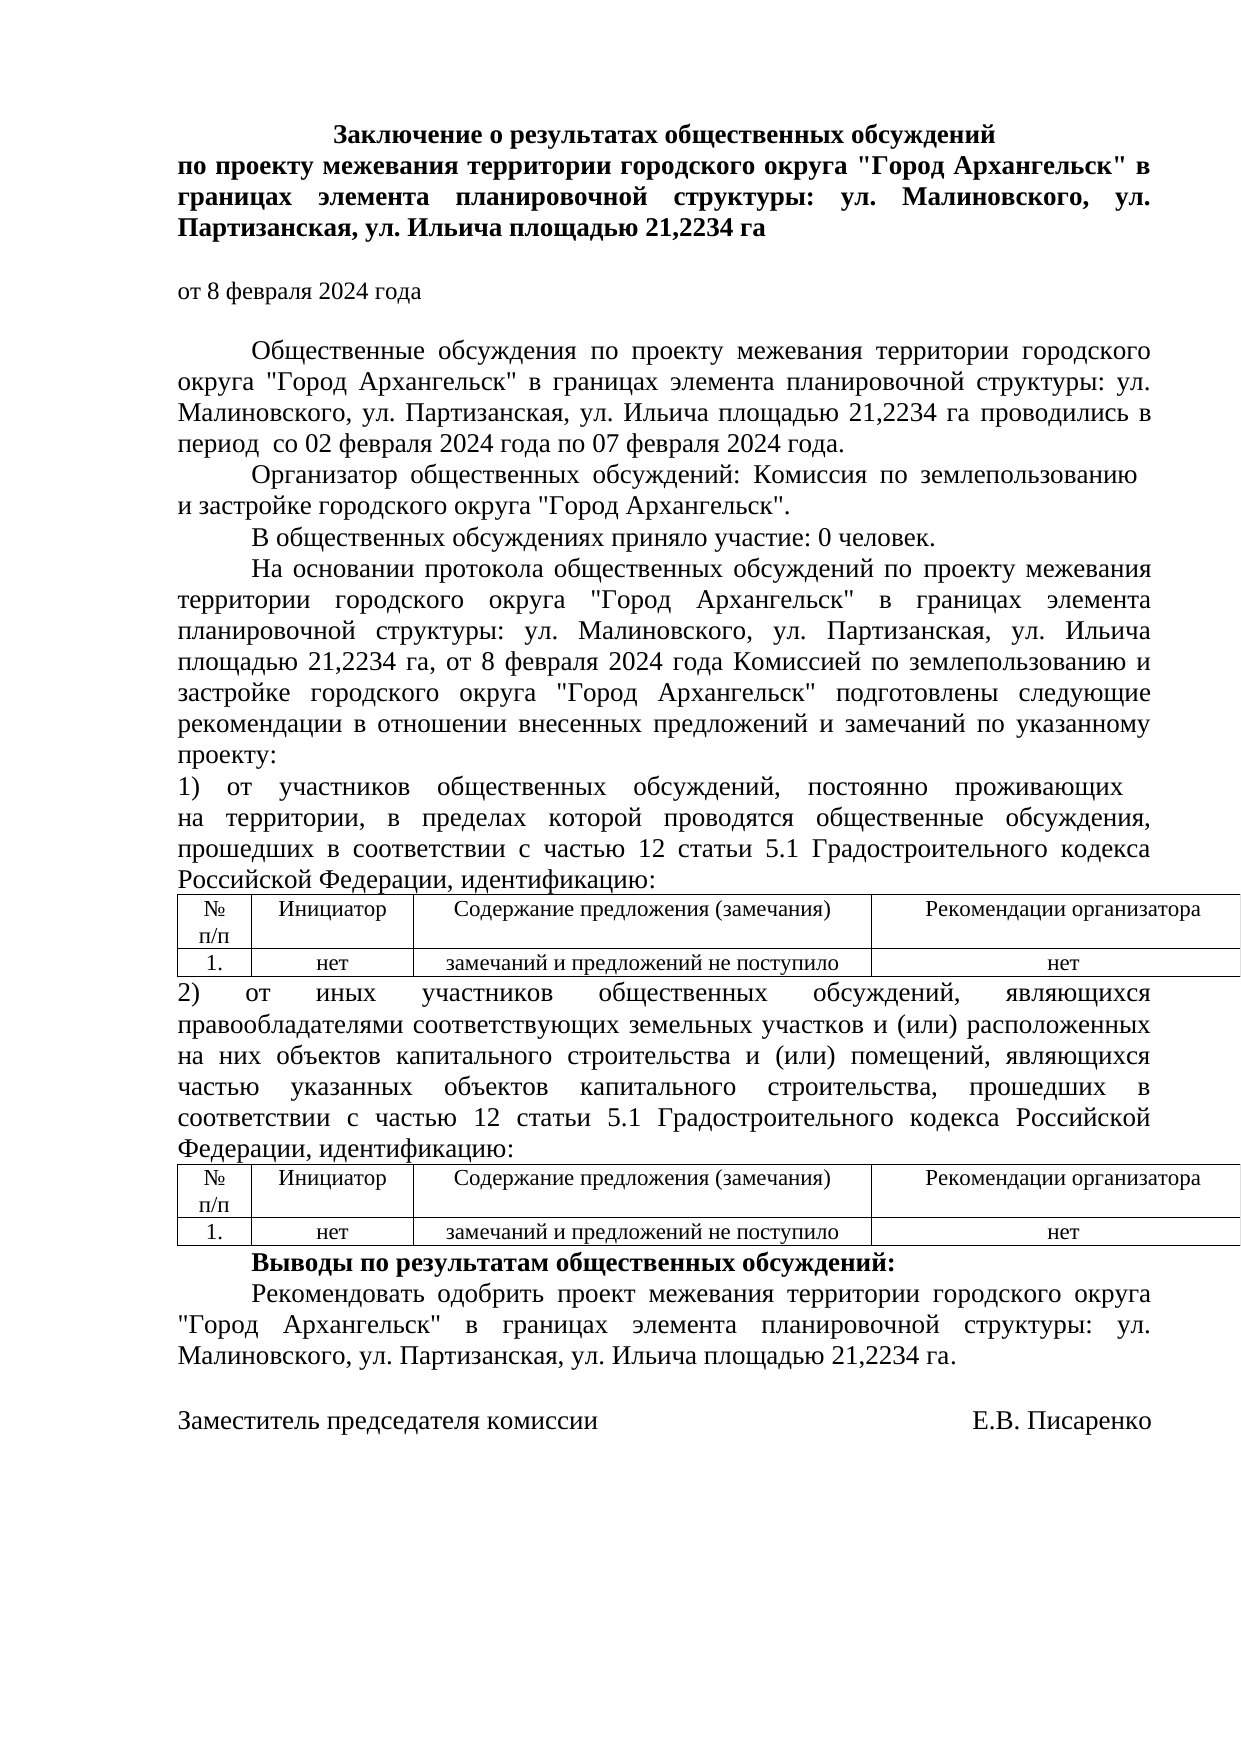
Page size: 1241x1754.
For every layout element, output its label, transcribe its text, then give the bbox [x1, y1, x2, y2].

table_header Содержание предложения (замечания) [414, 1165, 871, 1217]
table_header Инициатор [252, 1165, 413, 1217]
table_header Рекомендации организатора [872, 895, 1240, 948]
table_cell нет [252, 1218, 413, 1244]
table_cell нет [872, 1218, 1240, 1244]
text 1) от участников общественных обсуждений, постоянно проживающих на территории, в пределах которой проводятся общественные обсуждения, прошедших в соответствии с частью 12 статьи 5.1 Градостроительного кодекса Российской Федерации, идентификацию: [177, 770, 1152, 894]
table_cell замечаний и предложений не поступило [414, 1218, 871, 1244]
text На основании протокола общественных обсуждений по проекту межевания территории городского округа "Город Архангельск" в границах элемента планировочной структуры: ул. Малиновского, ул. Партизанская, ул. Ильича площадью 21,2234 га, от 8 февраля 2024 года Комиссией по землепользованию и застройке городского округа "Город Архангельск" подготовлены следующие рекомендации в отношении внесенных предложений и замечаний по указанному проекту: [177, 552, 1152, 770]
table_header Е.В. Писаренко [770, 1404, 1163, 1435]
text Заключение о результатах общественных обсуждений [177, 118, 1152, 149]
table_cell нет [872, 949, 1240, 976]
table_header № п/п [178, 895, 251, 948]
table_header № п/п [178, 1165, 251, 1217]
text 2) от иных участников общественных обсуждений, являющихся правообладателями соответствующих земельных участков и (или) расположенных на них объектов капитального строительства и (или) помещений, являющихся частью указанных объектов капитального строительства, прошедших в соответствии с частью 12 статьи 5.1 Градостроительного кодекса Российской Федерации, идентификацию: [177, 977, 1152, 1163]
text Общественные обсуждения по проекту межевания территории городского округа "Город Архангельск" в границах элемента планировочной структуры: ул. Малиновского, ул. Партизанская, ул. Ильича площадью 21,2234 га проводились в период со 02 февраля 2024 года по 07 февраля 2024 года. [177, 334, 1152, 458]
text от 8 февраля 2024 года [177, 276, 1152, 305]
text по проекту межевания территории городского округа "Город Архангельск" в границах элемента планировочной структуры: ул. Малиновского, ул. Партизанская, ул. Ильича площадью 21,2234 га [177, 149, 1152, 243]
text В общественных обсуждениях приняло участие: 0 человек. [177, 521, 1152, 552]
table_header Инициатор [252, 895, 413, 948]
text Организатор общественных обсуждений: Комиссия по землепользованию и застройке городского округа "Город Архангельск". [177, 458, 1152, 521]
table_cell замечаний и предложений не поступило [414, 949, 871, 976]
table_header Рекомендации организатора [872, 1165, 1240, 1217]
text Рекомендовать одобрить проект межевания территории городского округа "Город Архангельск" в границах элемента планировочной структуры: ул. Малиновского, ул. Партизанская, ул. Ильича площадью 21,2234 га. [177, 1277, 1152, 1370]
table_cell нет [252, 949, 413, 976]
table_header Содержание предложения (замечания) [414, 895, 871, 948]
table_cell 1. [178, 949, 251, 976]
text Выводы по результатам общественных обсуждений: [177, 1246, 1152, 1277]
table_cell 1. [178, 1218, 251, 1244]
table_header Заместитель председателя комиссии [166, 1404, 770, 1435]
